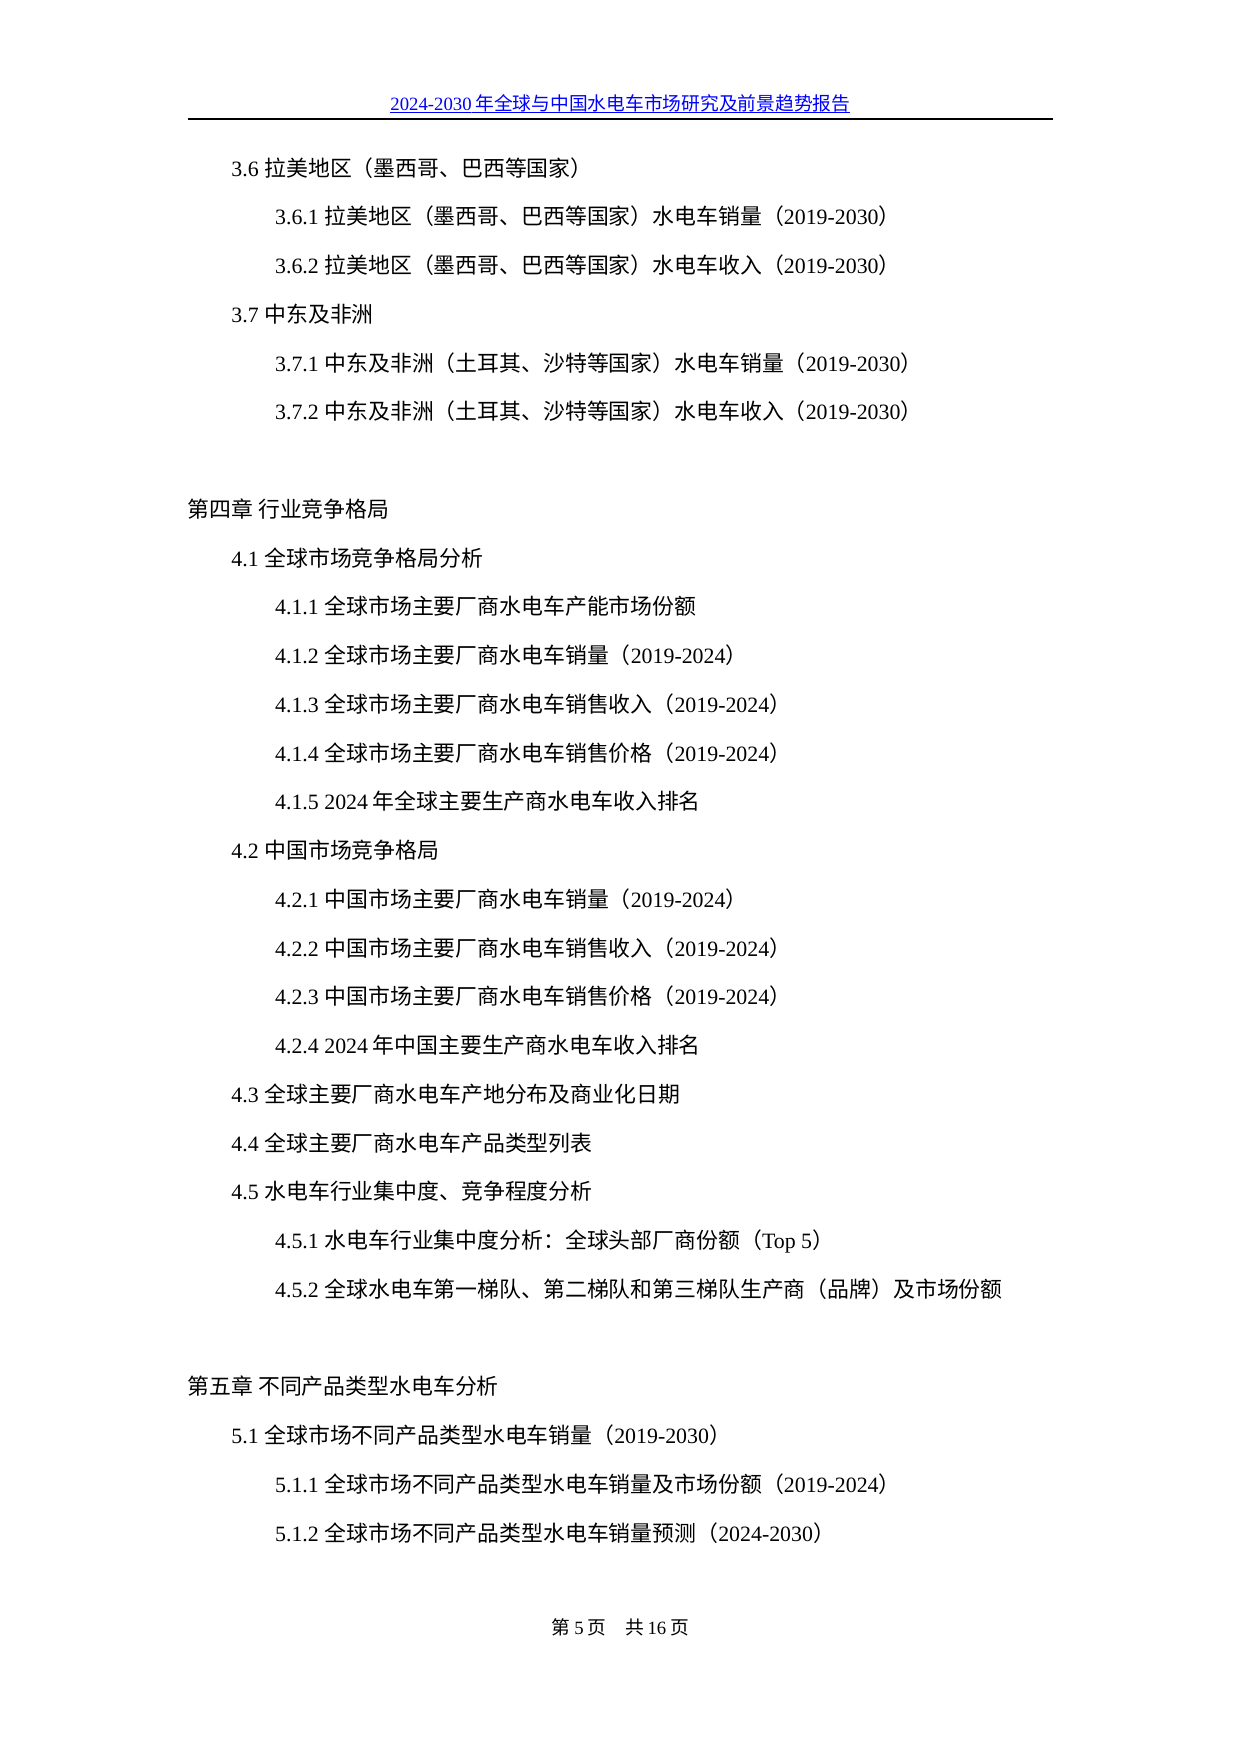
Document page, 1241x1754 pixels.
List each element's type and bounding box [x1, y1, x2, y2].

text [187, 150, 1053, 1548]
